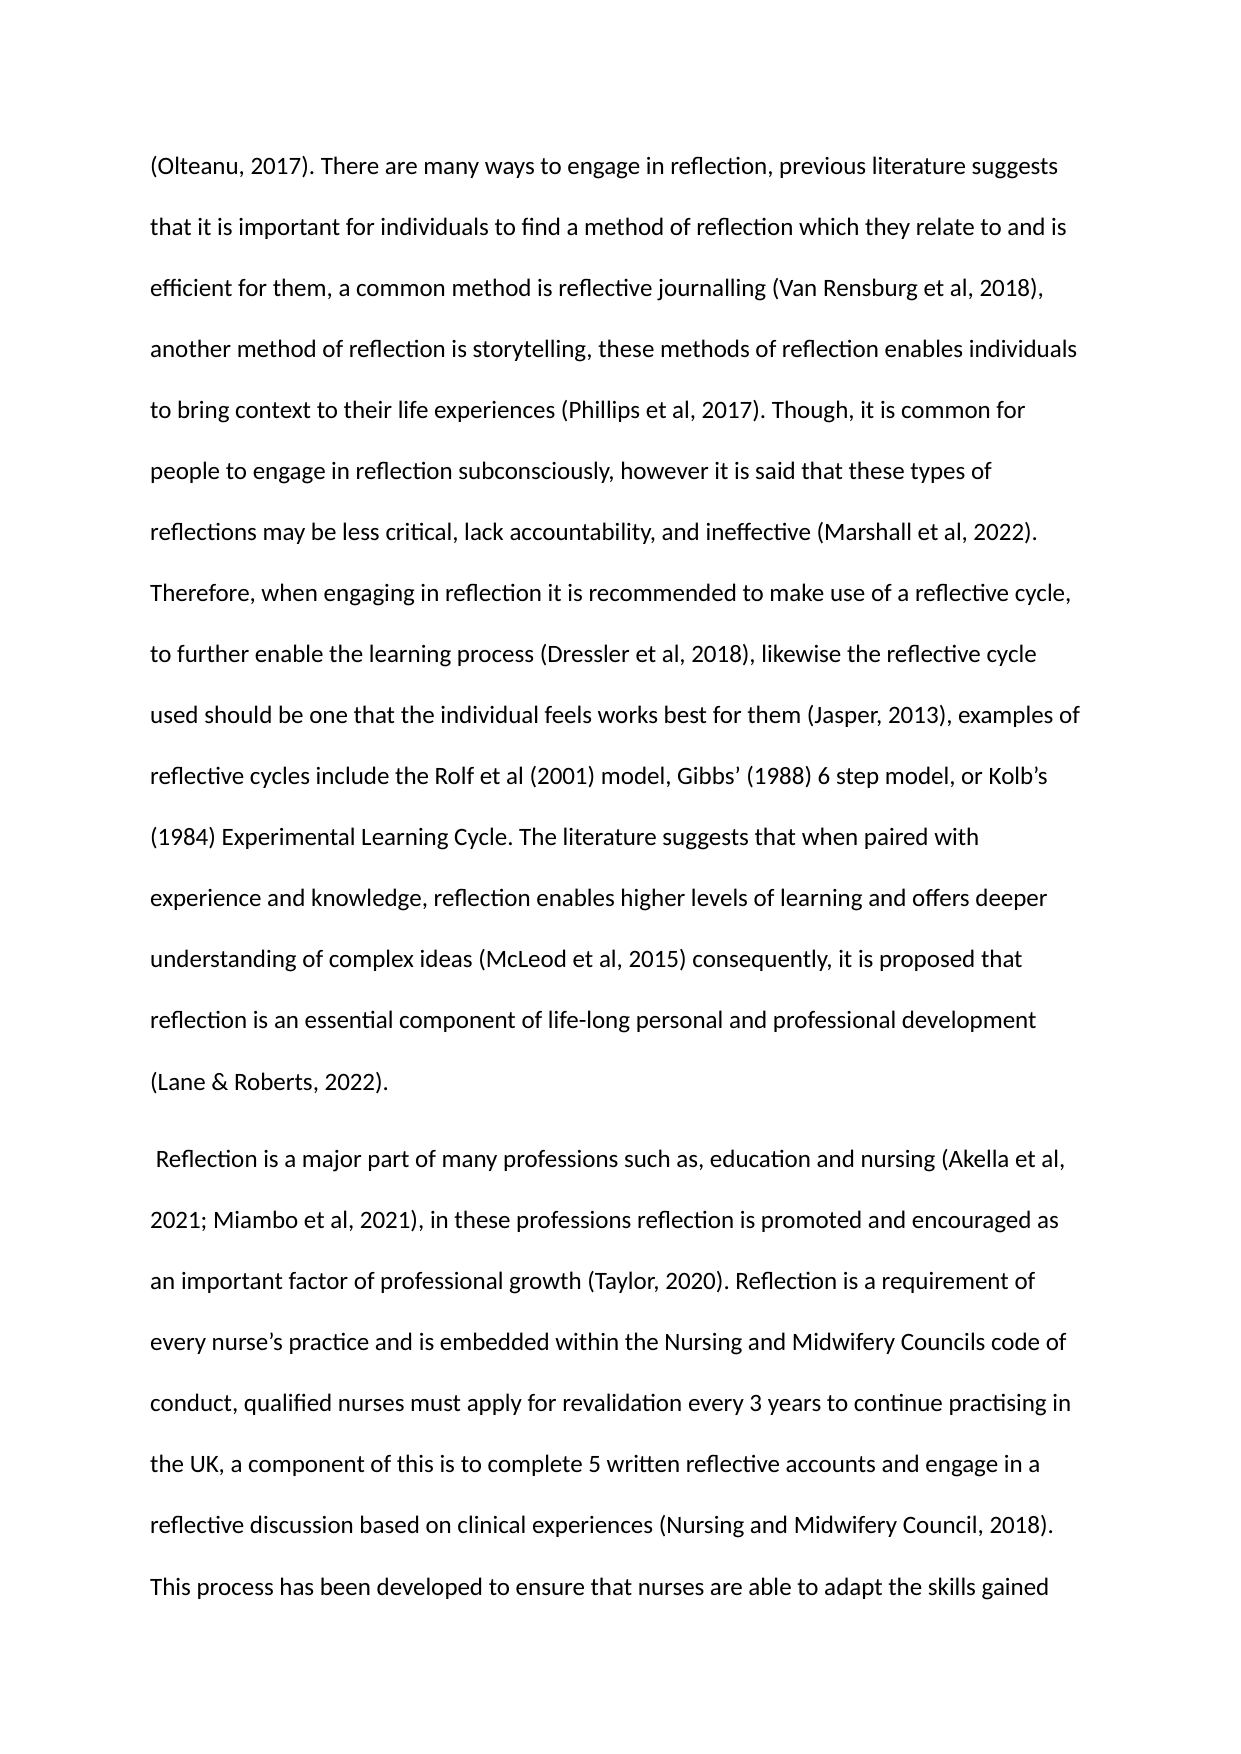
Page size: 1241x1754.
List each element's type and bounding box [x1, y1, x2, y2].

text [150, 150, 1090, 1096]
text [150, 1143, 1090, 1601]
